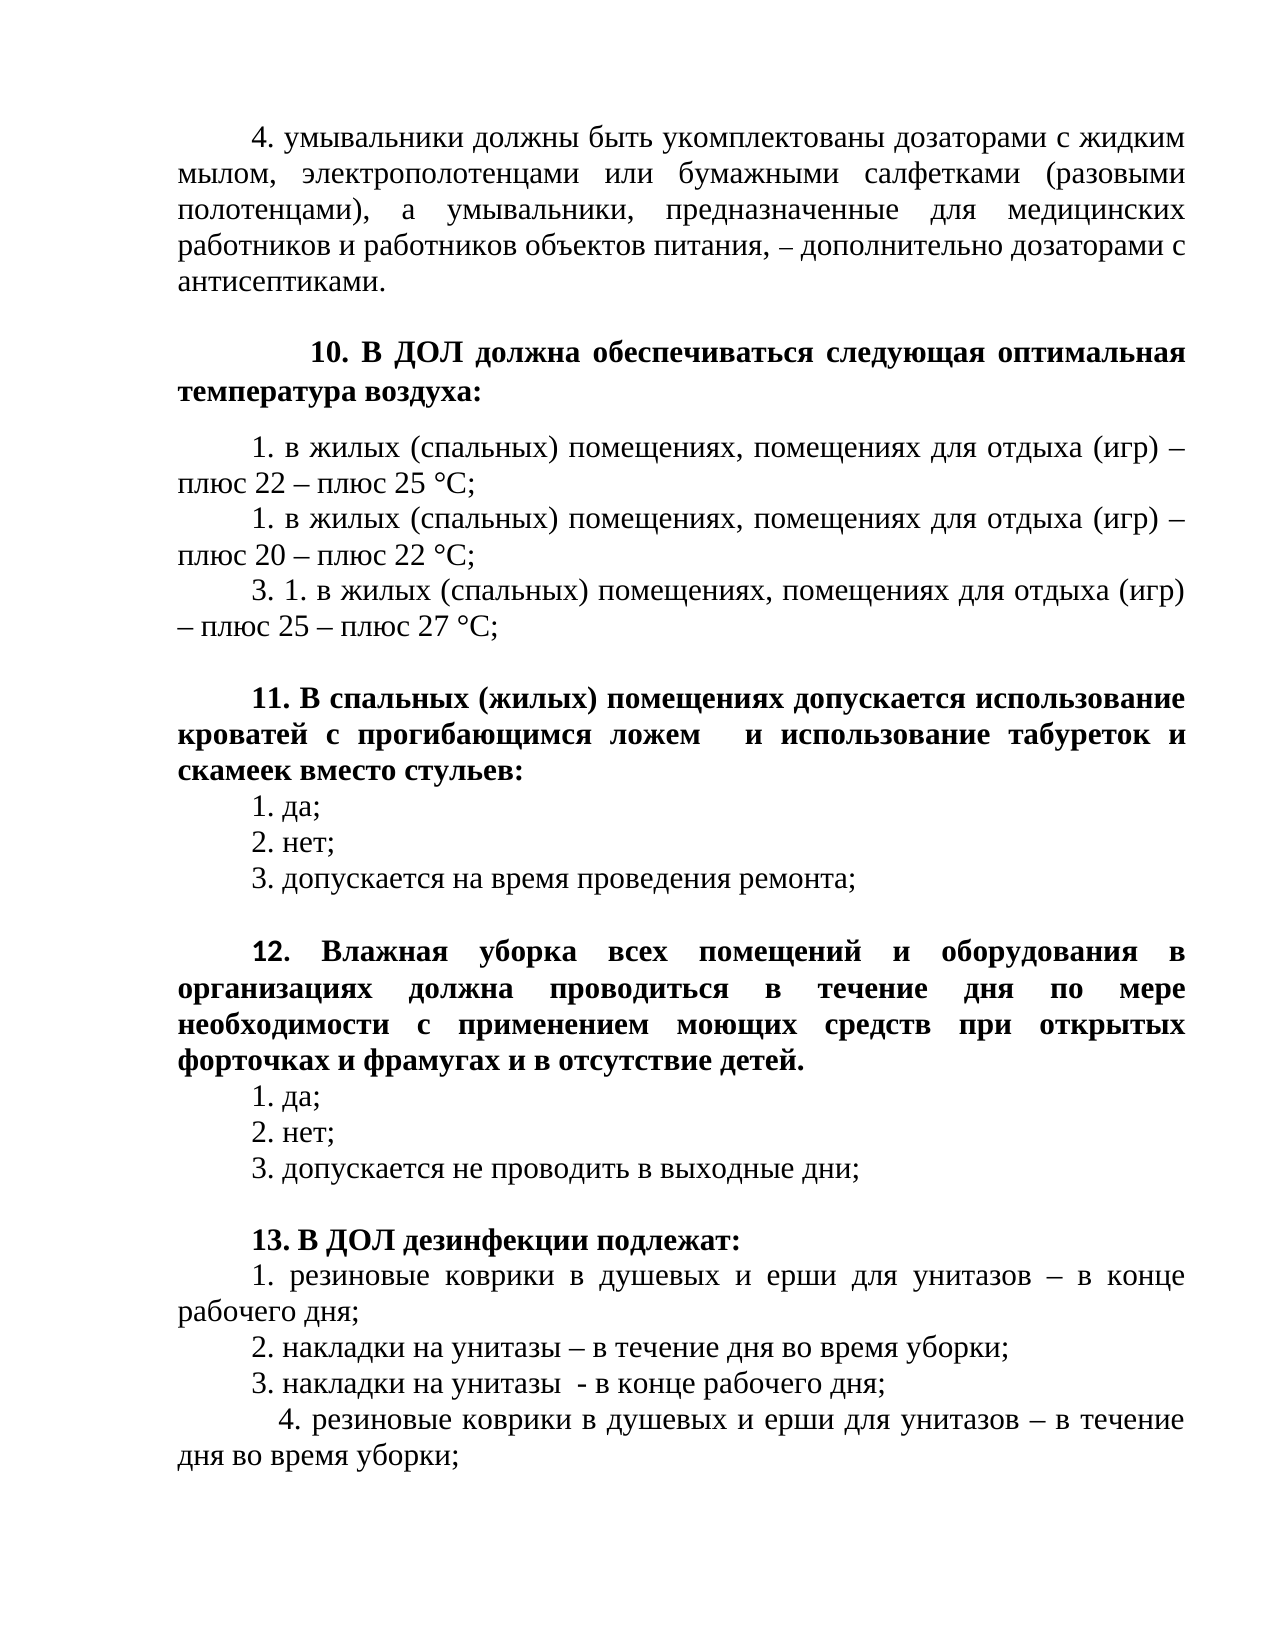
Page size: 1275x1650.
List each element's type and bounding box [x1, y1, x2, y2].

table_header [177, 118, 1186, 1508]
